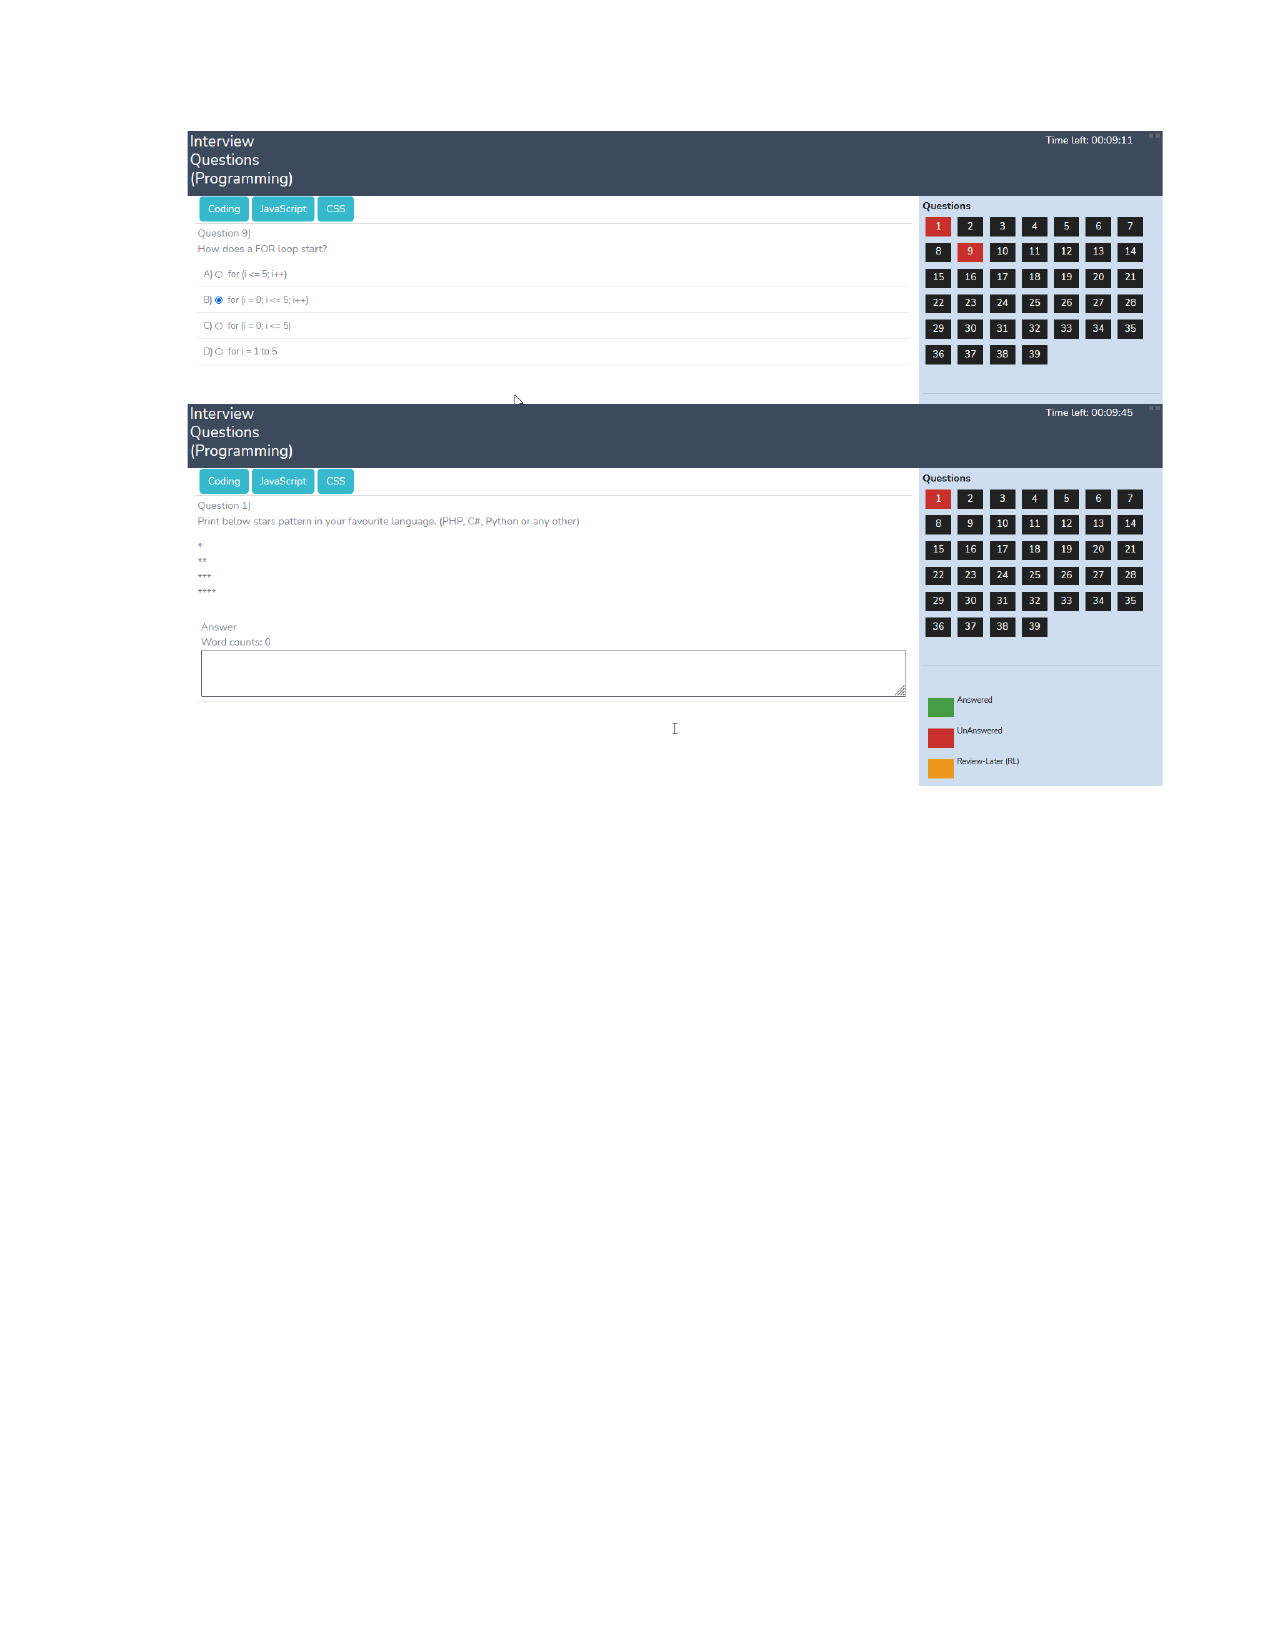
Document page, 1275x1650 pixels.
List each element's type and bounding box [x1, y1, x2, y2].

picture [187, 131, 1163, 786]
